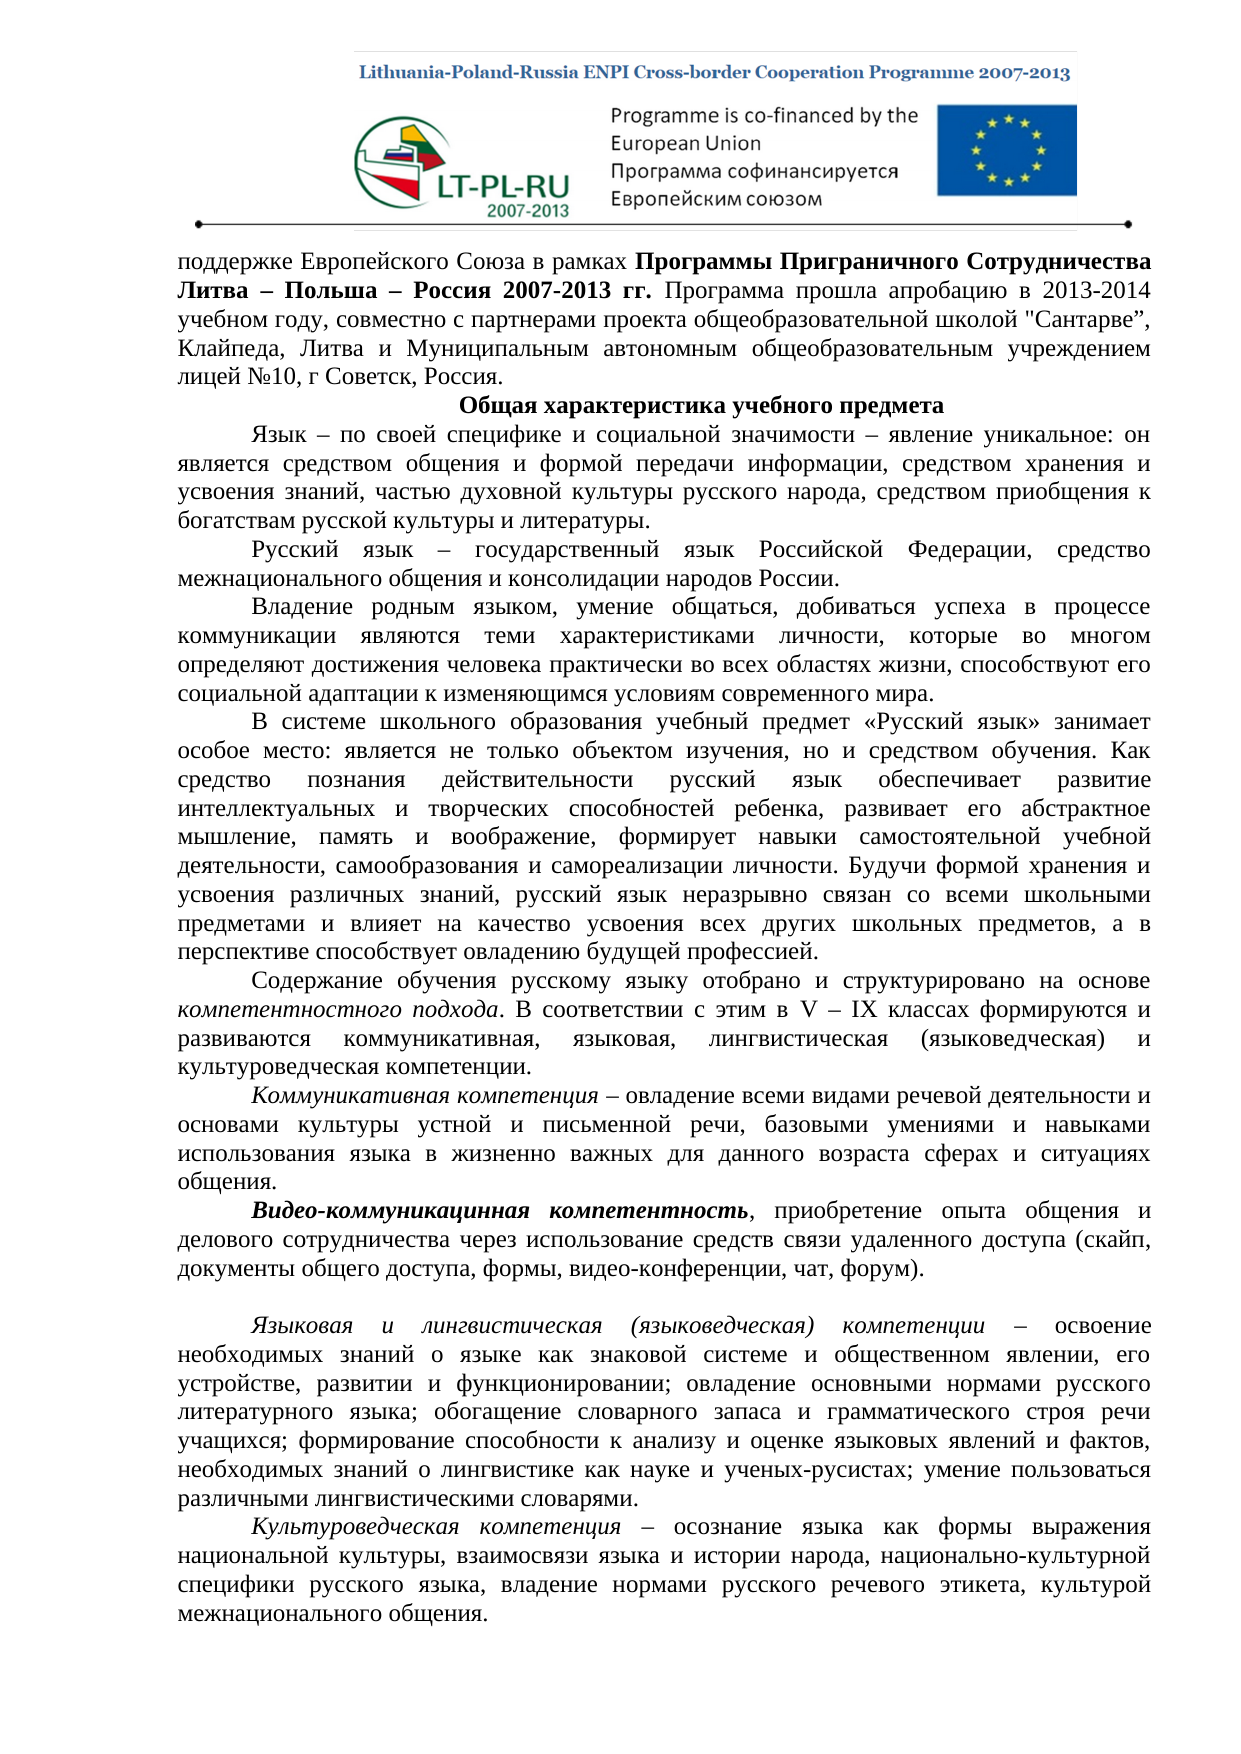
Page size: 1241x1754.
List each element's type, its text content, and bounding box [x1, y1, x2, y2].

picture [195, 51, 1134, 234]
text Языковая и лингвистическая (языковедческая) компетенции – освоение необходимых знаний о языке как знаковой системе и общественном явлении, его устройстве, развитии и функционировании; овладение основными нормами русского литературного языка; обогащение словарного запаса и грамматического строя речи учащихся; формирование способности к анализу и оценке языковых явлений и фактов, необходимых знаний о лингвистике как науке и ученых-русистах; умение пользоваться различными лингвистическими словарями. [177, 1310, 1152, 1511]
text В системе школьного образования учебный предмет «Русский язык» занимает особое место: является не только объектом изучения, но и средством обучения. Как средство познания действительности русский язык обеспечивает развитие интеллектуальных и творческих способностей ребенка, развивает его абстрактное мышление, память и воображение, формирует навыки самостоятельной учебной деятельности, самообразования и самореализации личности. Будучи формой хранения и усвоения различных знаний, русский язык неразрывно связан со всеми школьными предметами и влияет на качество усвоения всех других школьных предметов, а в перспективе способствует овладению будущей профессией. [177, 706, 1152, 965]
text Язык – по своей специфике и социальной значимости – явление уникальное: он является средством общения и формой передачи информации, средством хранения и усвоения знаний, частью духовной культуры русского народа, средством приобщения к богатствам русской культуры и литературы. [177, 419, 1152, 534]
text Видео-коммуникацинная компетентность, приобретение опыта общения и делового сотрудничества через использование средств связи удаленного доступа (скайп, документы общего доступа, формы, видео-конференции, чат, форум). [177, 1195, 1152, 1281]
text Коммуникативная компетенция – овладение всеми видами речевой деятельности и основами культуры устной и письменной речи, базовыми умениями и навыками использования языка в жизненно важных для данного возраста сферах и ситуациях общения. [177, 1080, 1152, 1195]
text Содержание обучения русскому языку отобрано и структурировано на основе компетентностного подхода. В соответствии с этим в V – IX классах формируются и развиваются коммуникативная, языковая, лингвистическая (языковедческая) и культуроведческая компетенции. [177, 965, 1152, 1080]
text Общая характеристика учебного предмета [177, 390, 1152, 419]
text Владение родным языком, умение общаться, добиваться успеха в процессе коммуникации являются теми характеристиками личности, которые во многом определяют достижения человека практически во всех областях жизни, способствуют его социальной адаптации к изменяющимся условиям современного мира. [177, 591, 1152, 706]
text Русский язык – государственный язык Российской Федерации, средство межнационального общения и консолидации народов России. [177, 534, 1152, 591]
text Культуроведческая компетенция – осознание языка как формы выражения национальной культуры, взаимосвязи языка и истории народа, национально-культурной специфики русского языка, владение нормами русского речевого этикета, культурой межнационального общения. [177, 1511, 1152, 1626]
